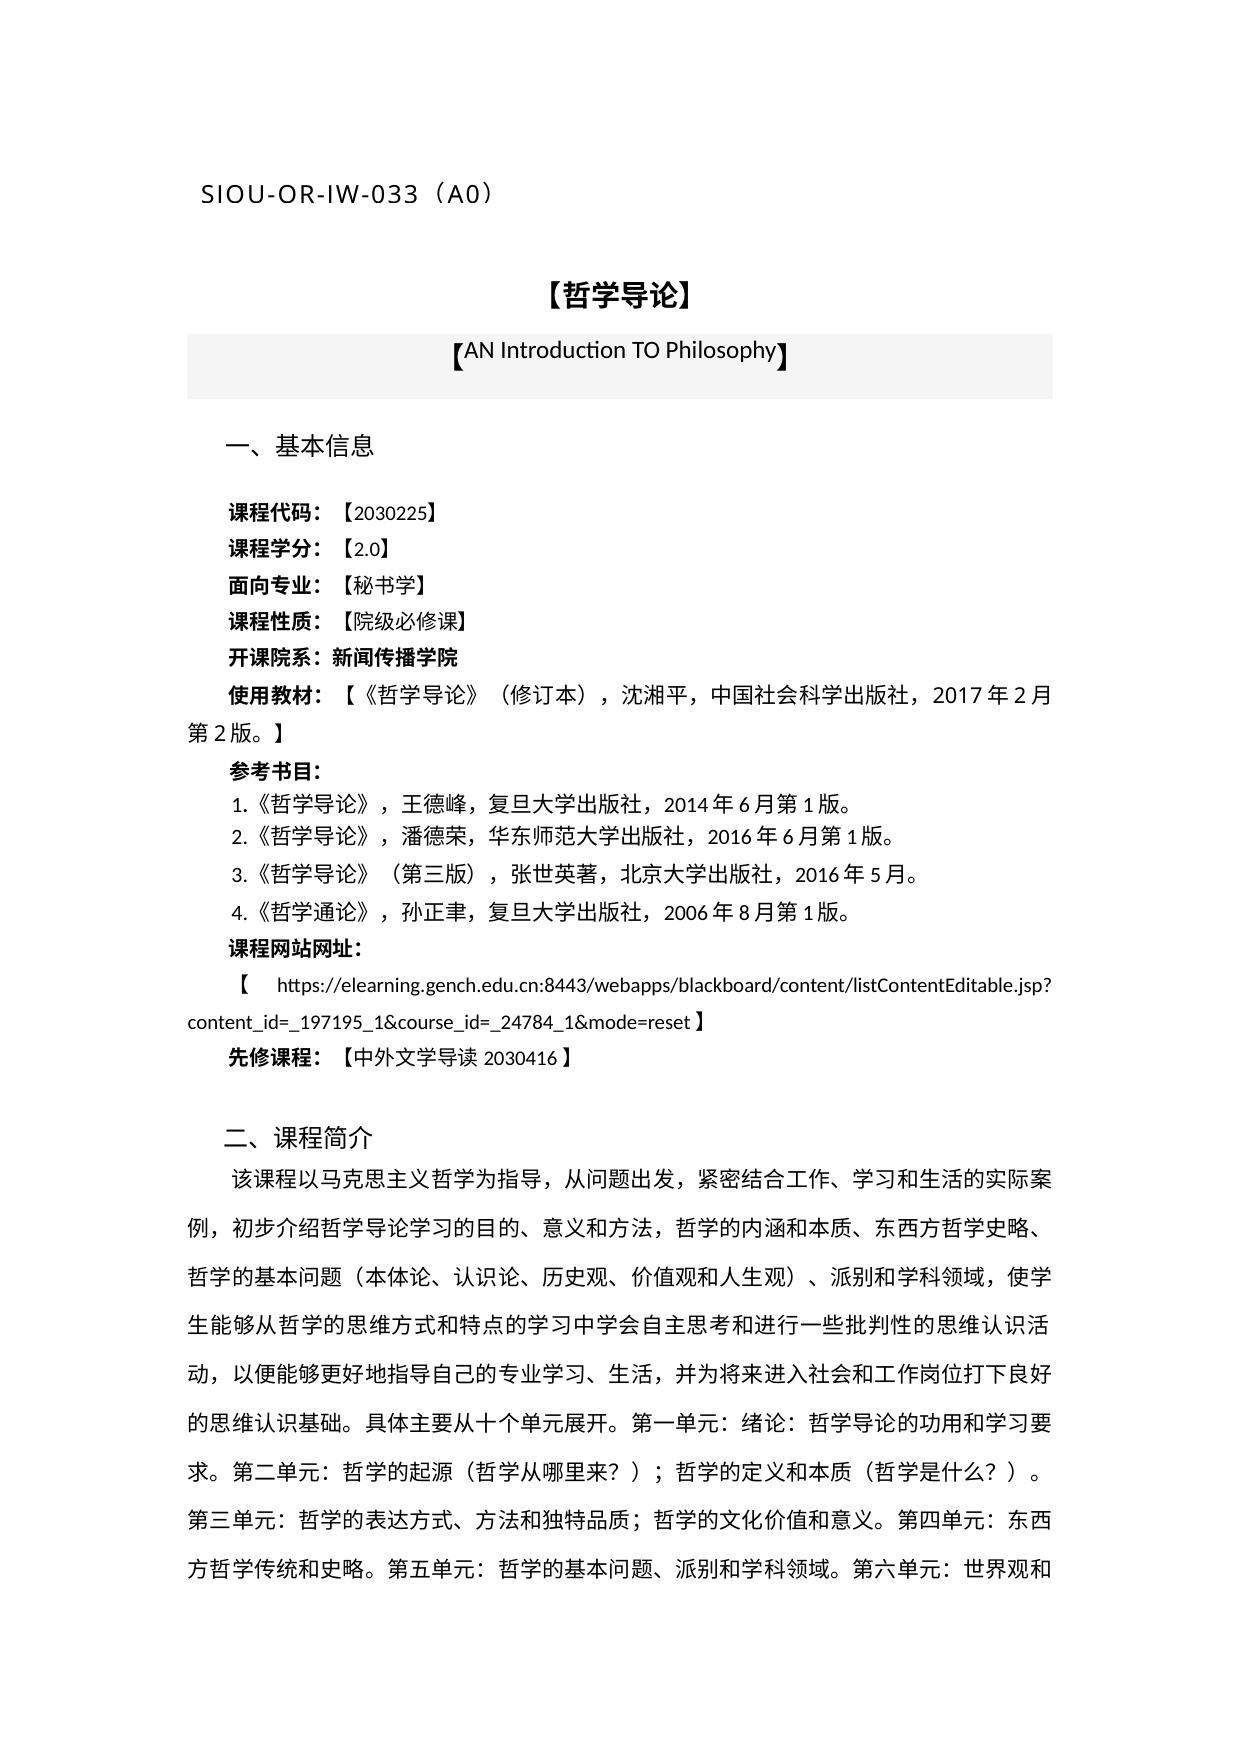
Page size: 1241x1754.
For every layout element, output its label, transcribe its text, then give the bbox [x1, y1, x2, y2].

text 使用教材：【《哲学导论》（修订本），沈湘平，中国社会科学出版社，2017年2月第2版。】 [187, 678, 1053, 747]
text 【哲学导论】 [187, 261, 1053, 326]
text 课程性质：【院级必修课】 [187, 605, 1053, 635]
text 【https://elearning.gench.edu.cn:8443/webapps/blackboard/content/listContentEditable.jsp?content_id=_197195_1&course_id=_24784_1&mode=reset 】 [187, 969, 1053, 1035]
text 先修课程：【中外文学导读 2030416 】 [187, 1041, 1053, 1071]
text 【AN Introduction TO Philosophy】 [187, 334, 1053, 399]
text 课程网站网址： [187, 932, 1053, 963]
text 课程代码：【2030225】 [187, 496, 1053, 527]
text 开课院系：新闻传播学院 [187, 641, 1053, 672]
text 一、基本信息 [187, 412, 1053, 477]
text 二、课程简介 [187, 1118, 1053, 1154]
list 4.《哲学通论》，孙正聿，复旦大学出版社，2006年8月第1版。 [187, 894, 1053, 926]
list 2.《哲学导论》，潘德荣，华东师范大学出版社，2016年6月第1版。 [187, 819, 1053, 850]
text 课程学分：【2.0】 [187, 533, 1053, 563]
text 1.《哲学导论》，王德峰，复旦大学出版社，2014年6月第1版。 [187, 786, 1053, 819]
list 3.《哲学导论》（第三版），张世英著，北京大学出版社，2016年5月。 [187, 857, 1053, 888]
text 参考书目： [187, 754, 1053, 786]
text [187, 1162, 1053, 1584]
text 面向专业：【秘书学】 [187, 569, 1053, 599]
